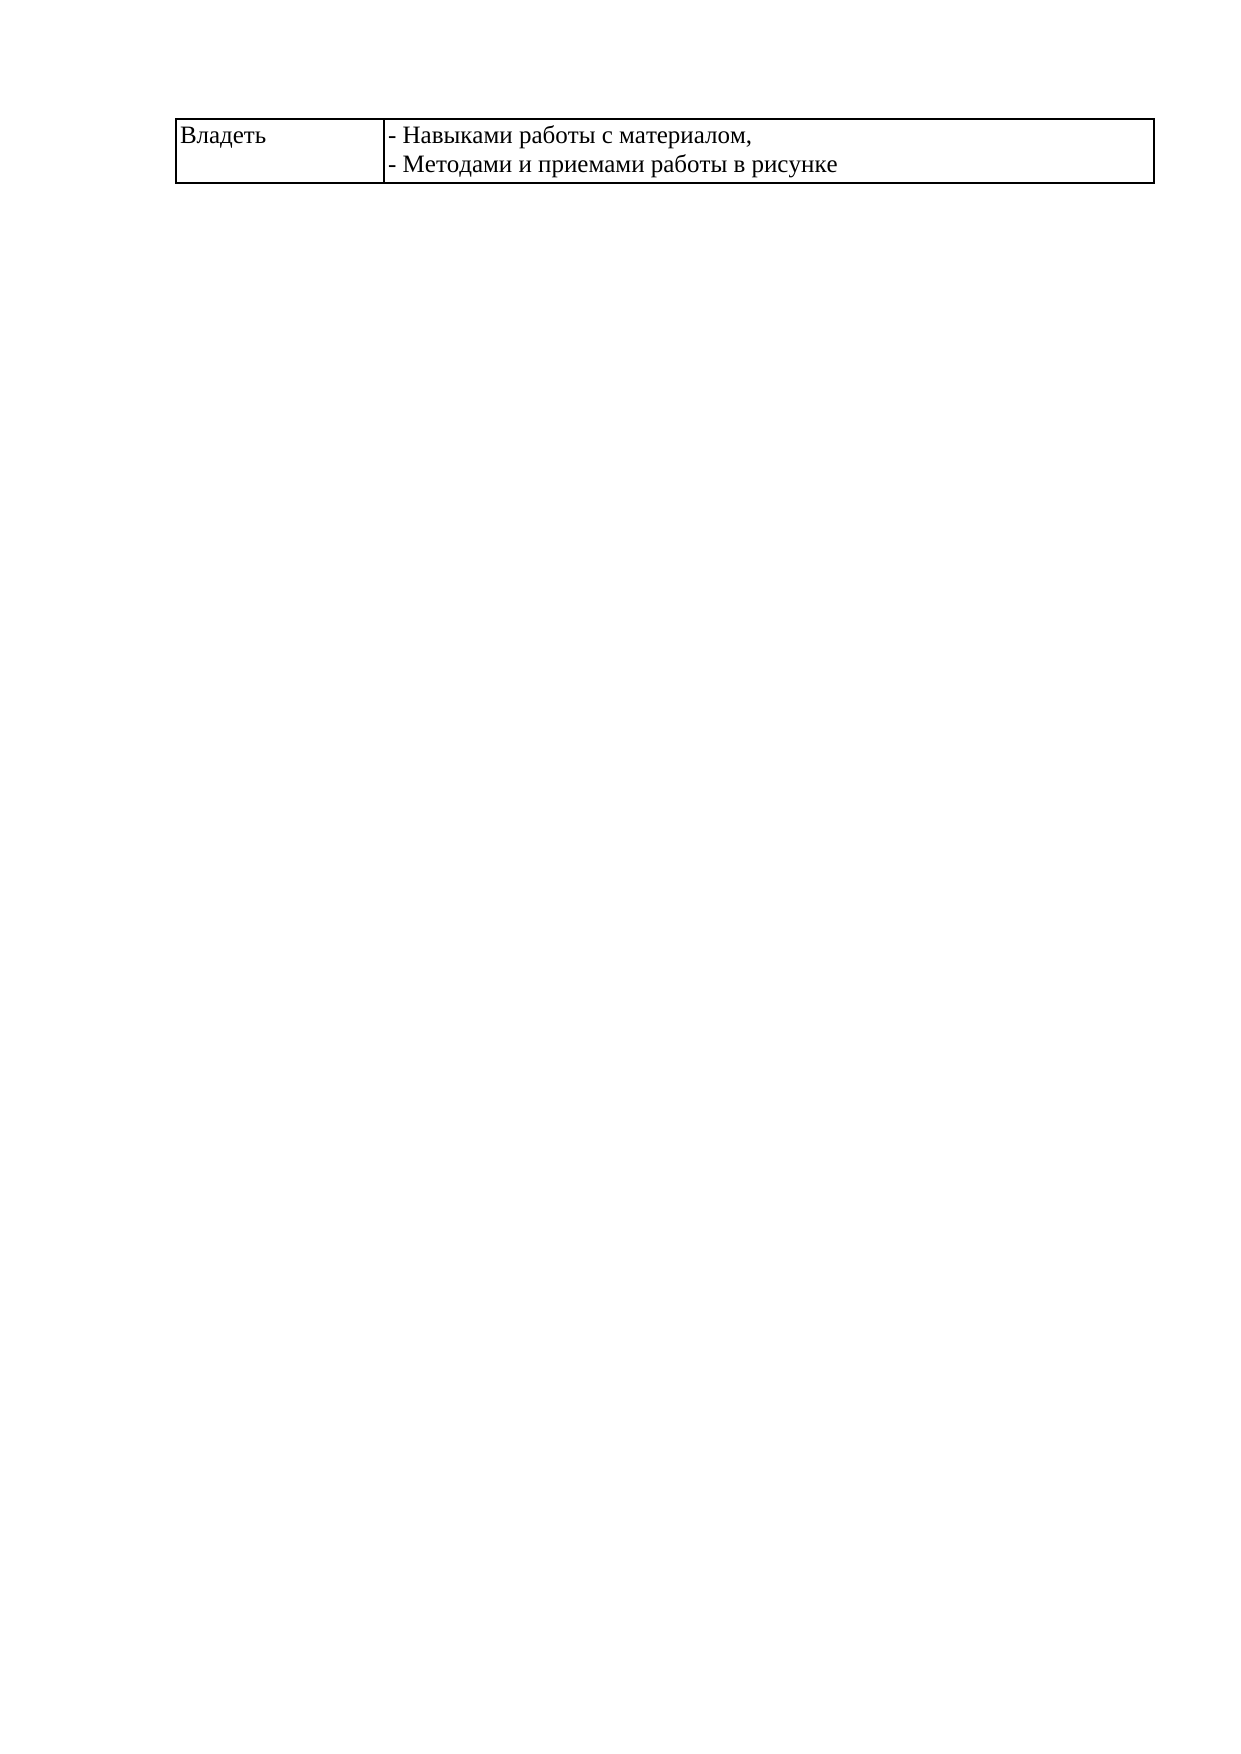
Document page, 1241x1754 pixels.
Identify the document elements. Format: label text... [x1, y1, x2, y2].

table_header - Навыками работы с материалом, - Методами и приемами работы в рисунке [385, 120, 1153, 182]
table_header Владеть [177, 120, 383, 182]
